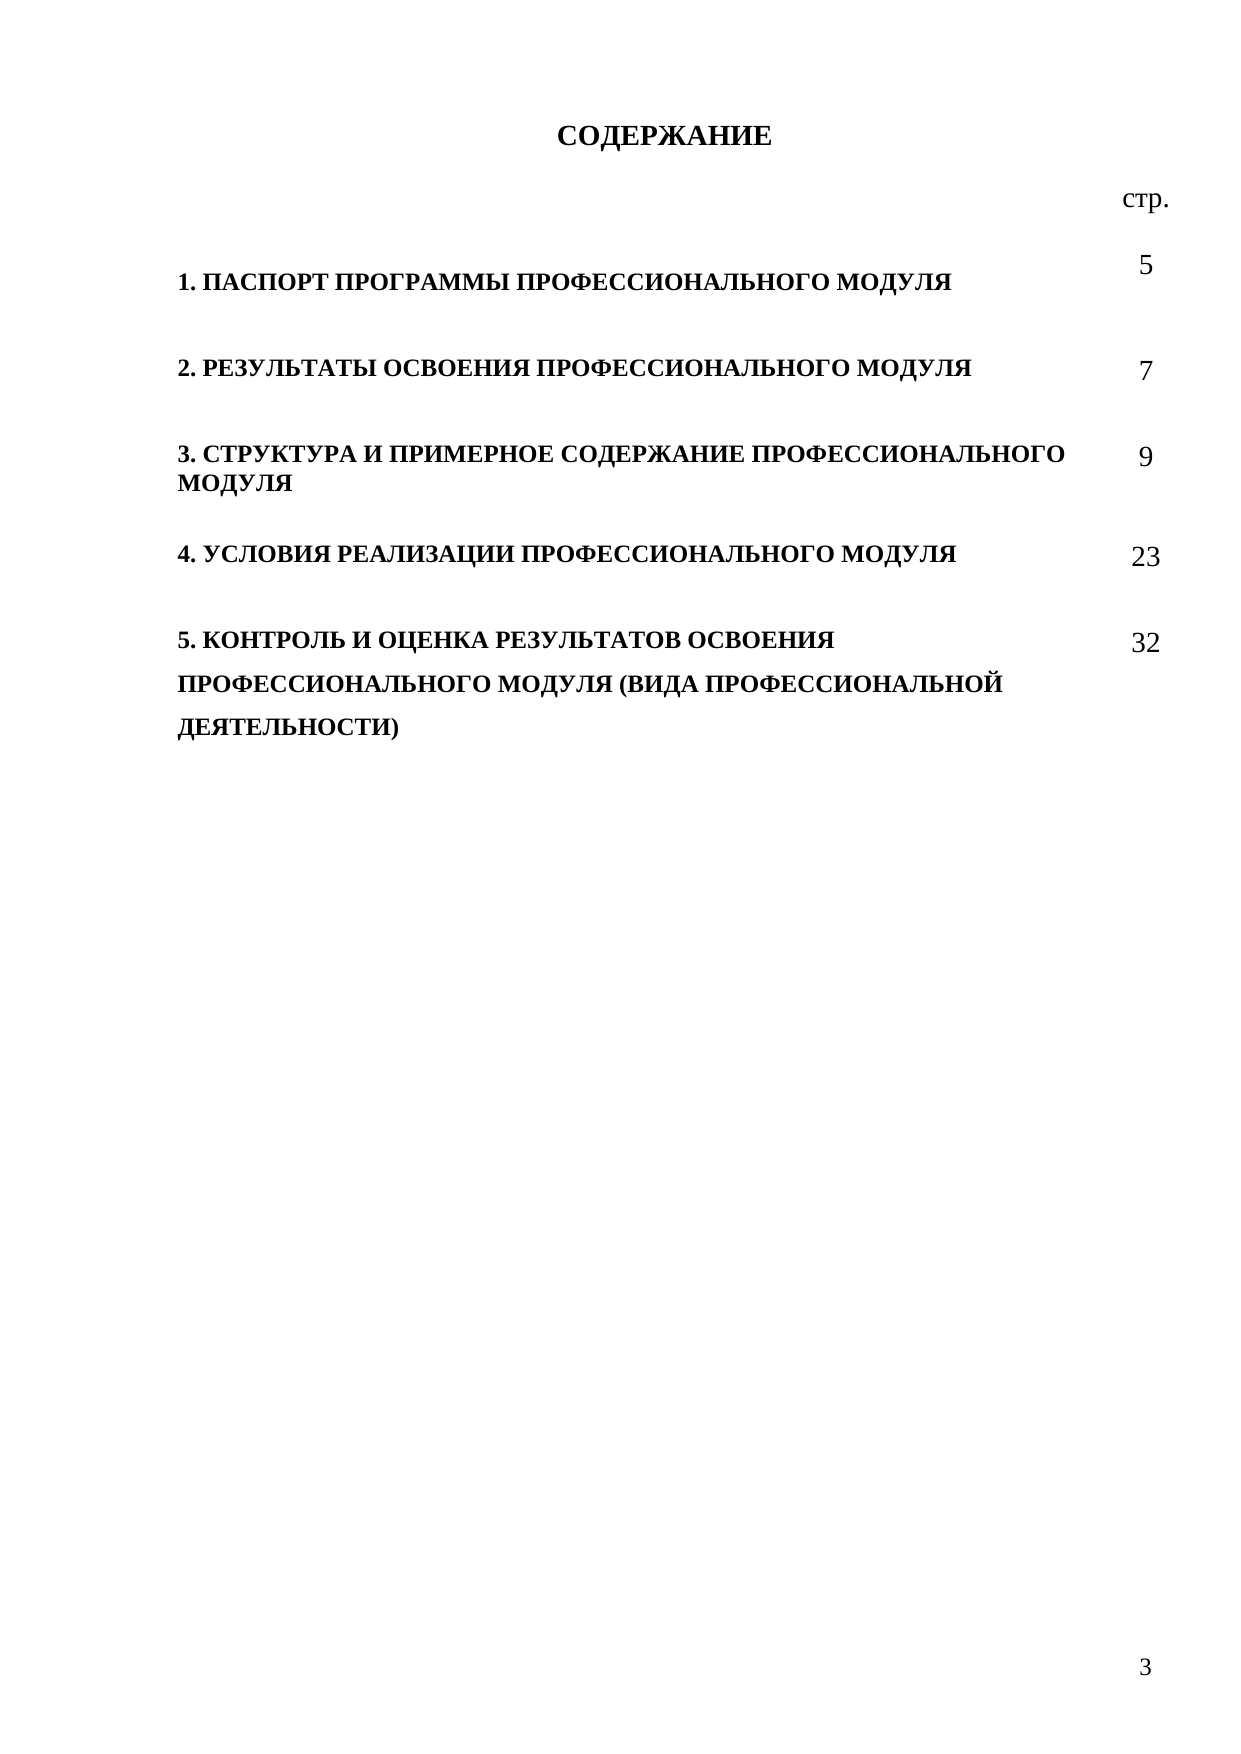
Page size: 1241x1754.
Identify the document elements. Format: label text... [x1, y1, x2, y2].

subtitle СОДЕРЖАНИЕ [177, 118, 1152, 152]
table_cell 5. Контроль и оценка результатов освоения профессионального модуля (вида профессиональной деятельности) [166, 626, 1104, 798]
table_cell 3. СТРУКТУРА и ПРИМЕРНОЕ содержание профессионального модуля [166, 439, 1104, 539]
table_cell 32 [1104, 626, 1187, 798]
table_header 1. ПАСПОРТ программы профессионального модуля [166, 180, 1104, 353]
table_cell 4. условия РЕАЛИЗАЦИИ ПРОФЕССИОНАЛЬНОГО МОДУЛЯ [166, 540, 1104, 626]
table_cell 23 [1104, 540, 1187, 626]
table_cell 7 [1104, 353, 1187, 439]
table_cell 9 [1104, 439, 1187, 539]
table_header стр. 5 [1104, 180, 1187, 353]
table_cell 2. результаты освоения ПРОФЕССИОНАЛЬНОГО МОДУЛЯ [166, 353, 1104, 439]
